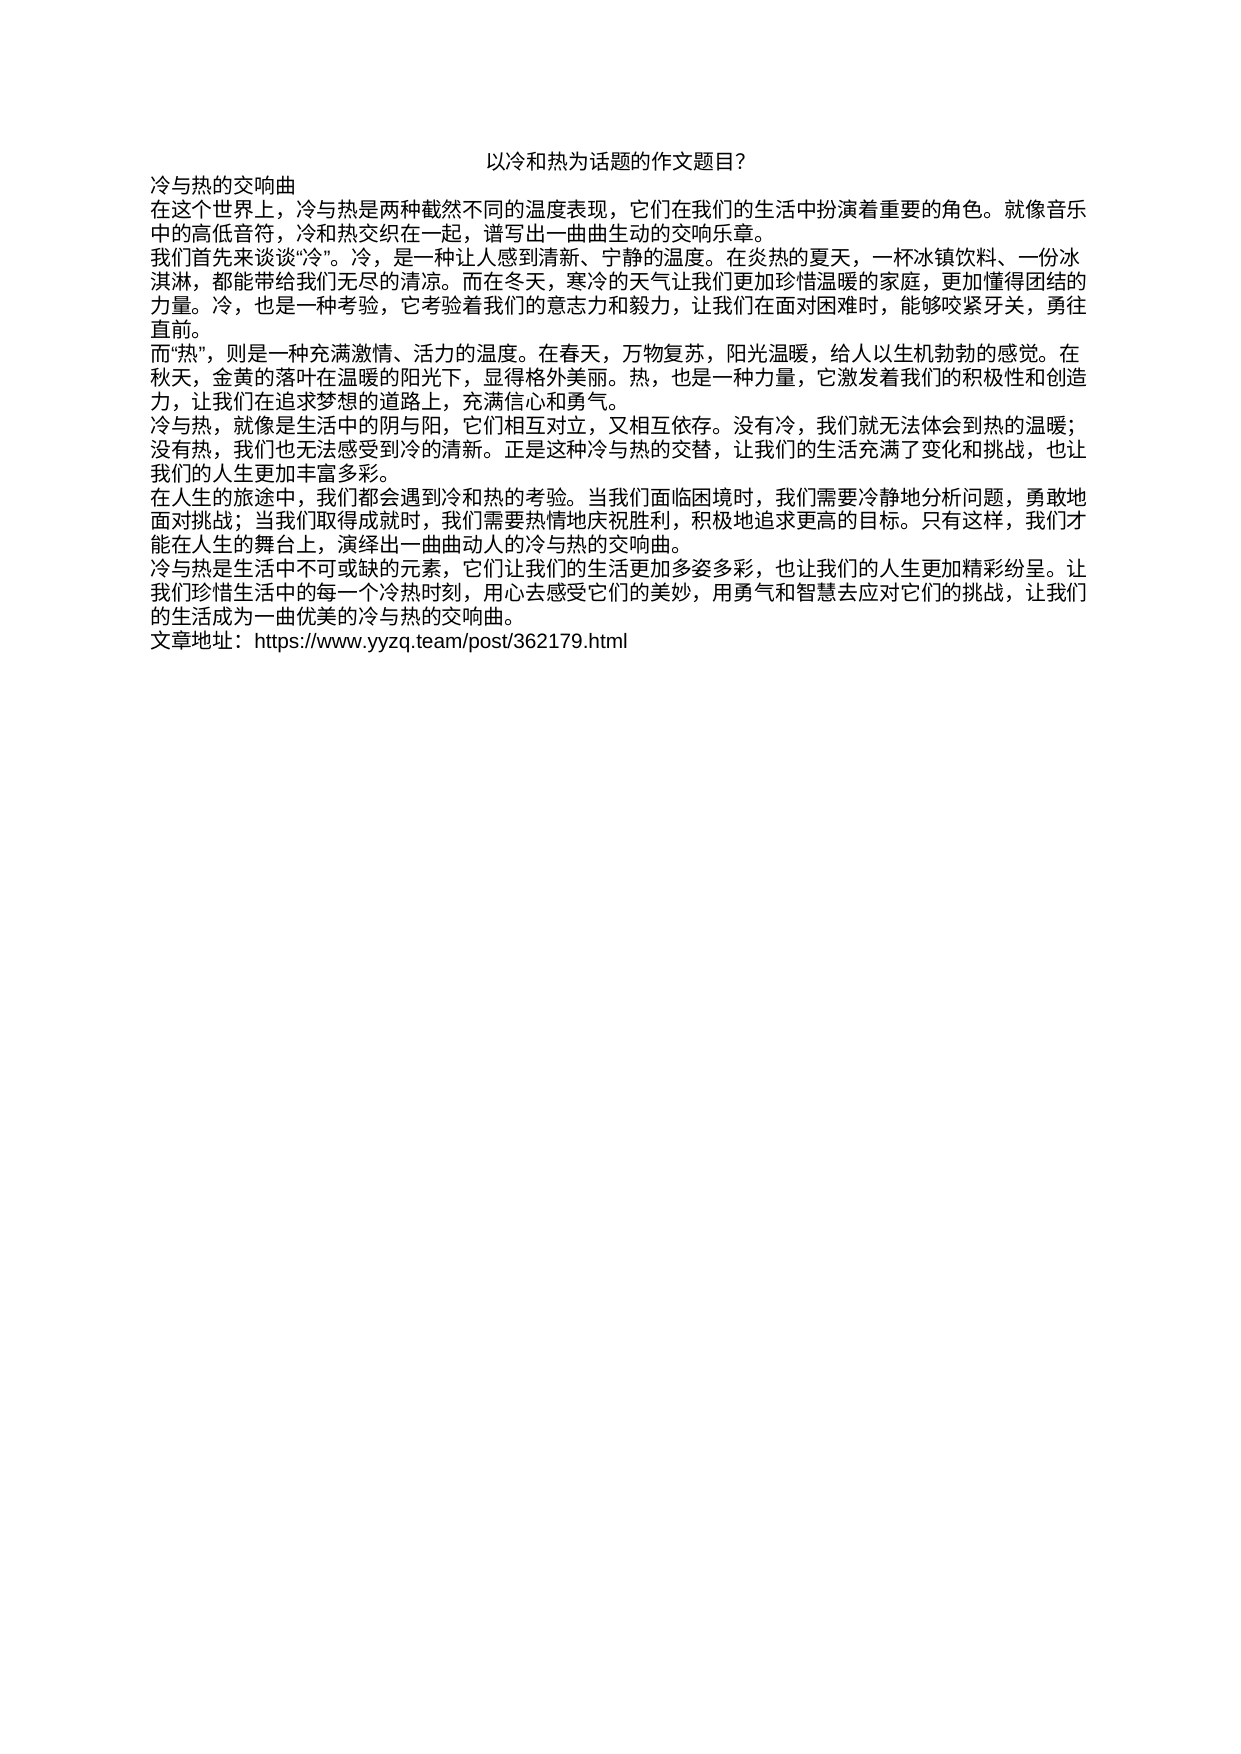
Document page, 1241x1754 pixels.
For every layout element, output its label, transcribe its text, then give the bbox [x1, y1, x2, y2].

text 冷与热是生活中不可或缺的元素，它们让我们的生活更加多姿多彩，也让我们的人生更加精彩纷呈。让我们珍惜生活中的每一个冷热时刻，用心去感受它们的美妙，用勇气和智慧去应对它们的挑战，让我们的生活成为一曲优美的冷与热的交响曲。 [150, 557, 1090, 629]
text 以冷和热为话题的作文题目？ [150, 150, 1090, 174]
text 而“热”，则是一种充满激情、活力的温度。在春天，万物复苏，阳光温暖，给人以生机勃勃的感觉。在秋天，金黄的落叶在温暖的阳光下，显得格外美丽。热，也是一种力量，它激发着我们的积极性和创造力，让我们在追求梦想的道路上，充满信心和勇气。 [150, 342, 1090, 413]
text 冷与热的交响曲 [150, 174, 1090, 198]
text 在这个世界上，冷与热是两种截然不同的温度表现，它们在我们的生活中扮演着重要的角色。就像音乐中的高低音符，冷和热交织在一起，谱写出一曲曲生动的交响乐章。 [150, 198, 1090, 246]
text 文章地址：https://www.yyzq.team/post/362179.html [150, 629, 1090, 653]
text 在人生的旅途中，我们都会遇到冷和热的考验。当我们面临困境时，我们需要冷静地分析问题，勇敢地面对挑战；当我们取得成就时，我们需要热情地庆祝胜利，积极地追求更高的目标。只有这样，我们才能在人生的舞台上，演绎出一曲曲动人的冷与热的交响曲。 [150, 485, 1090, 557]
text 我们首先来谈谈“冷”。冷，是一种让人感到清新、宁静的温度。在炎热的夏天，一杯冰镇饮料、一份冰淇淋，都能带给我们无尽的清凉。而在冬天，寒冷的天气让我们更加珍惜温暖的家庭，更加懂得团结的力量。冷，也是一种考验，它考验着我们的意志力和毅力，让我们在面对困难时，能够咬紧牙关，勇往直前。 [150, 246, 1090, 342]
text 冷与热，就像是生活中的阴与阳，它们相互对立，又相互依存。没有冷，我们就无法体会到热的温暖；没有热，我们也无法感受到冷的清新。正是这种冷与热的交替，让我们的生活充满了变化和挑战，也让我们的人生更加丰富多彩。 [150, 413, 1090, 485]
